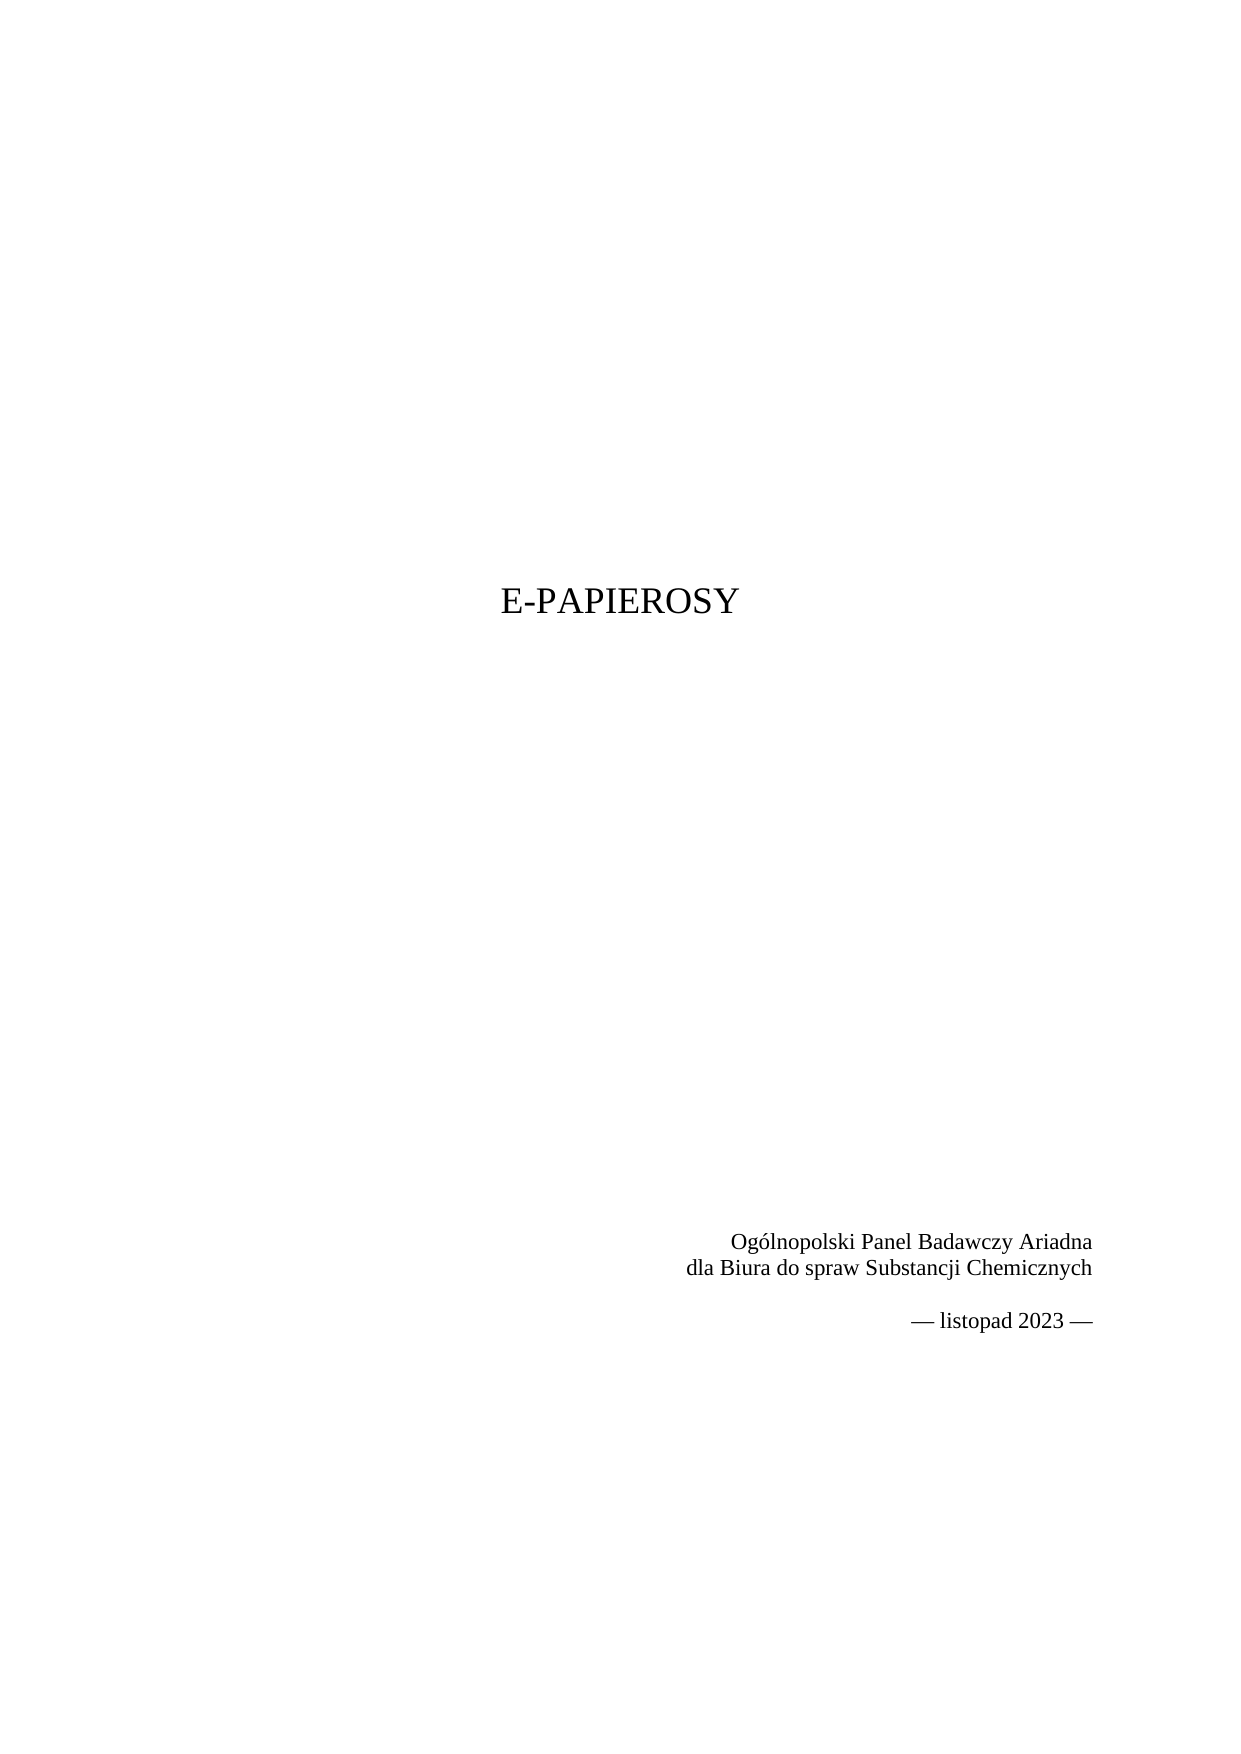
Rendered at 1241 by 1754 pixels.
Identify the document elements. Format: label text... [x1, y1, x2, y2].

text — listopad 2023 — [148, 1307, 1093, 1333]
text E-PAPIEROSY [148, 579, 1093, 622]
text dla Biura do spraw Substancji Chemicznych [148, 1254, 1093, 1281]
text Ogólnopolski Panel Badawczy Ariadna [148, 1228, 1093, 1254]
